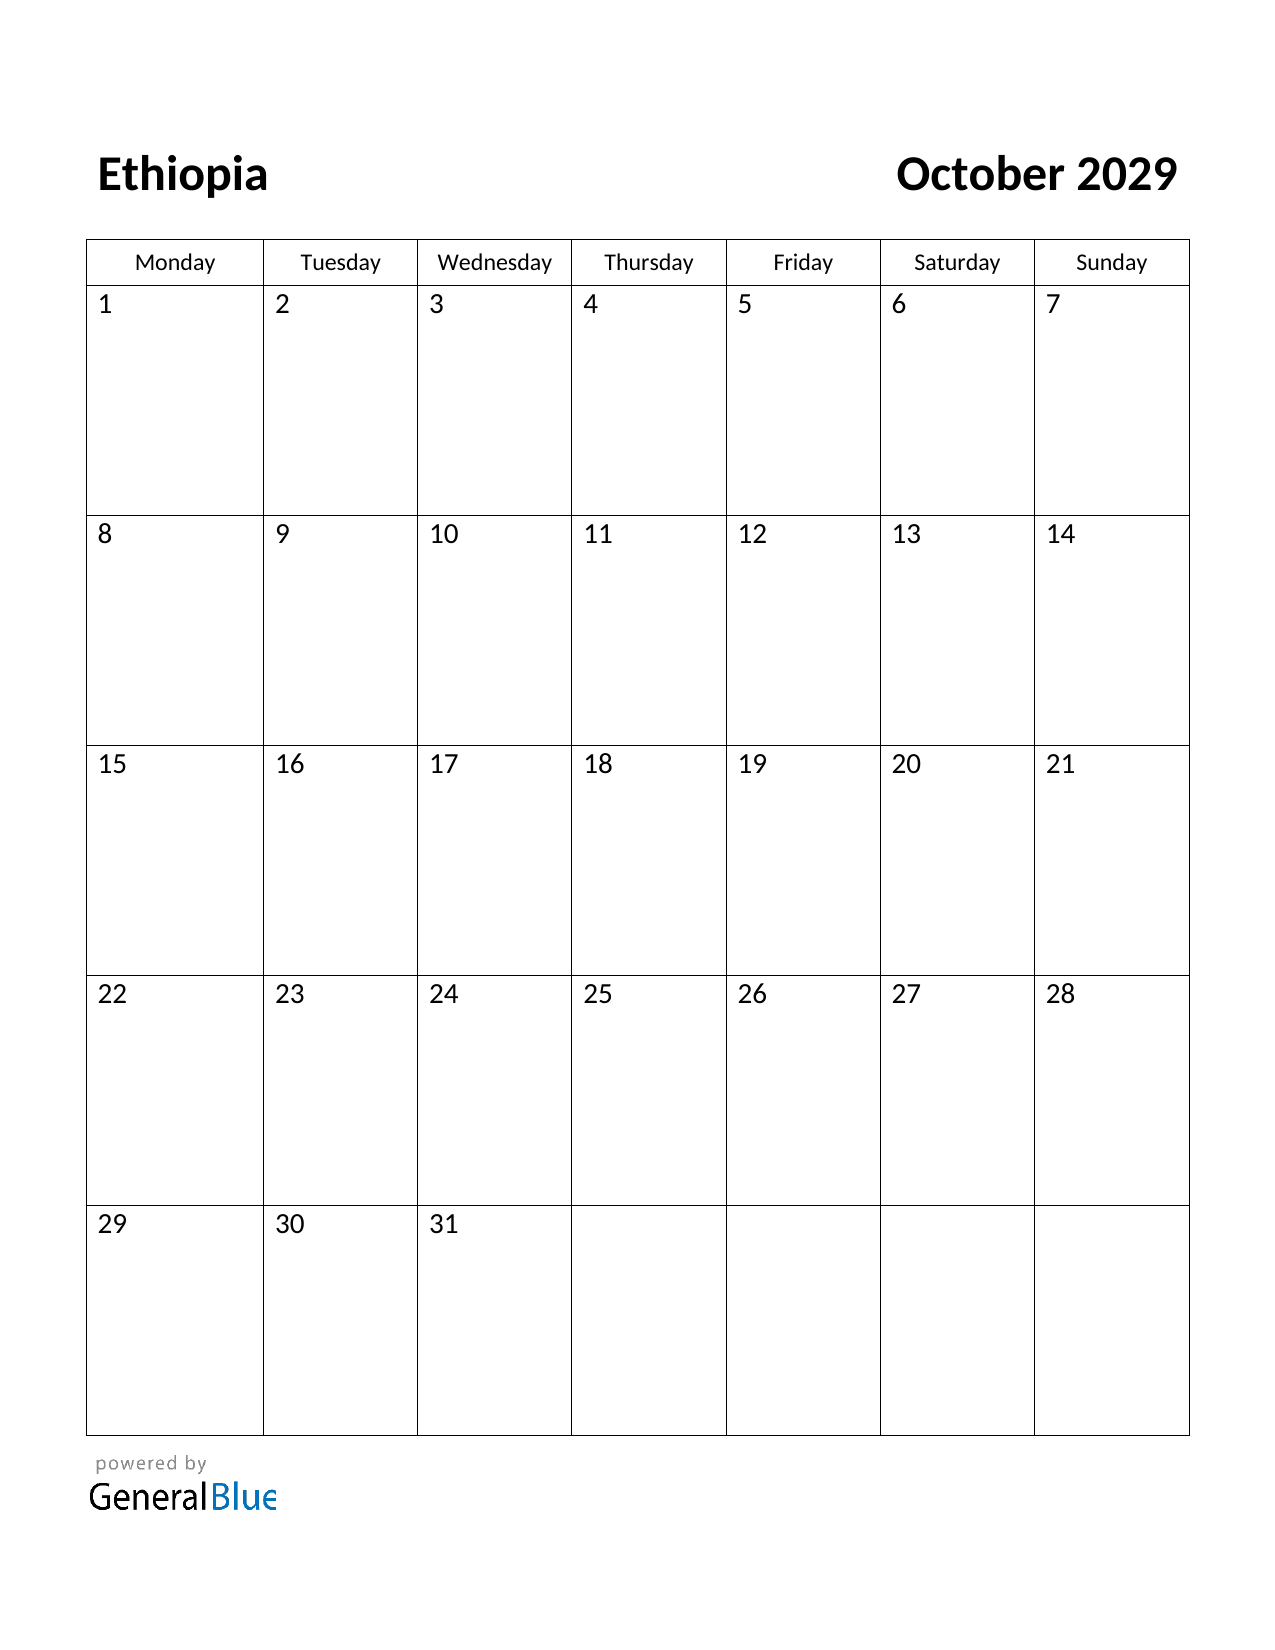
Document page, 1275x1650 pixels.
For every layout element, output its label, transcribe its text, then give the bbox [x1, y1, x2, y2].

table_cell 20 [881, 746, 1034, 778]
table_cell Friday [727, 240, 880, 284]
table_cell [881, 1008, 1034, 1204]
table_cell [418, 548, 571, 744]
table_cell [87, 318, 263, 514]
table_cell [1035, 1008, 1189, 1204]
table_cell [881, 548, 1034, 744]
table_cell 18 [572, 746, 726, 778]
table_cell [727, 778, 880, 974]
table_cell 26 [727, 976, 880, 1008]
table_cell [87, 1008, 263, 1204]
table_header October 2029 [572, 105, 1189, 239]
table_cell Wednesday [418, 240, 571, 284]
table_cell 15 [87, 746, 263, 778]
table_cell 27 [881, 976, 1034, 1008]
table_cell [727, 1238, 880, 1434]
table_cell [87, 548, 263, 744]
table_cell [87, 778, 263, 974]
table_cell 19 [727, 746, 880, 778]
table_cell [881, 318, 1034, 514]
table_cell Tuesday [264, 240, 417, 284]
table_cell Sunday [1035, 240, 1189, 284]
table_cell [881, 1238, 1034, 1434]
table_cell 10 [418, 516, 571, 548]
table_cell 1 [87, 286, 263, 318]
table_cell 16 [264, 746, 417, 778]
table_cell 23 [264, 976, 417, 1008]
table_cell 31 [418, 1206, 571, 1238]
table_cell [418, 318, 571, 514]
table_cell 2 [264, 286, 417, 318]
table_cell [87, 1238, 263, 1434]
table_cell 29 [87, 1206, 263, 1238]
table_cell 12 [727, 516, 880, 548]
table_cell [727, 1206, 880, 1238]
table_cell 6 [881, 286, 1034, 318]
table_cell [418, 1238, 571, 1434]
table_cell 25 [572, 976, 726, 1008]
table_cell [1035, 548, 1189, 744]
table_cell 11 [572, 516, 726, 548]
table_cell 13 [881, 516, 1034, 548]
table_cell 8 [87, 516, 263, 548]
table_cell [264, 1008, 417, 1204]
table_cell [1035, 318, 1189, 514]
table_cell 24 [418, 976, 571, 1008]
table_cell [572, 1238, 726, 1434]
table_cell 4 [572, 286, 726, 318]
table_cell [86, 1436, 1189, 1534]
table_cell [1035, 1206, 1189, 1238]
table_cell Thursday [572, 240, 726, 284]
table_cell [264, 778, 417, 974]
table_cell 21 [1035, 746, 1189, 778]
table_cell 3 [418, 286, 571, 318]
table_cell 7 [1035, 286, 1189, 318]
table_cell [264, 548, 417, 744]
picture [88, 1452, 276, 1515]
table_cell [264, 318, 417, 514]
table_cell 14 [1035, 516, 1189, 548]
table_cell 28 [1035, 976, 1189, 1008]
table_cell Saturday [881, 240, 1034, 284]
table_cell [572, 548, 726, 744]
table_cell 22 [87, 976, 263, 1008]
table_cell [727, 548, 880, 744]
table_cell [572, 1206, 726, 1238]
table_cell [264, 1238, 417, 1434]
table_cell 9 [264, 516, 417, 548]
table_cell [727, 318, 880, 514]
table_cell [572, 1008, 726, 1204]
table_cell Monday [87, 240, 263, 284]
table_cell [727, 1008, 880, 1204]
table_cell [1035, 778, 1189, 974]
table_cell [881, 778, 1034, 974]
table_cell [1035, 1238, 1189, 1434]
table_cell 5 [727, 286, 880, 318]
table_cell [572, 318, 726, 514]
table_cell [572, 778, 726, 974]
table_cell 30 [264, 1206, 417, 1238]
table_cell 17 [418, 746, 571, 778]
table_header Ethiopia [86, 105, 572, 239]
table_cell [418, 778, 571, 974]
table_cell [881, 1206, 1034, 1238]
table_cell [418, 1008, 571, 1204]
